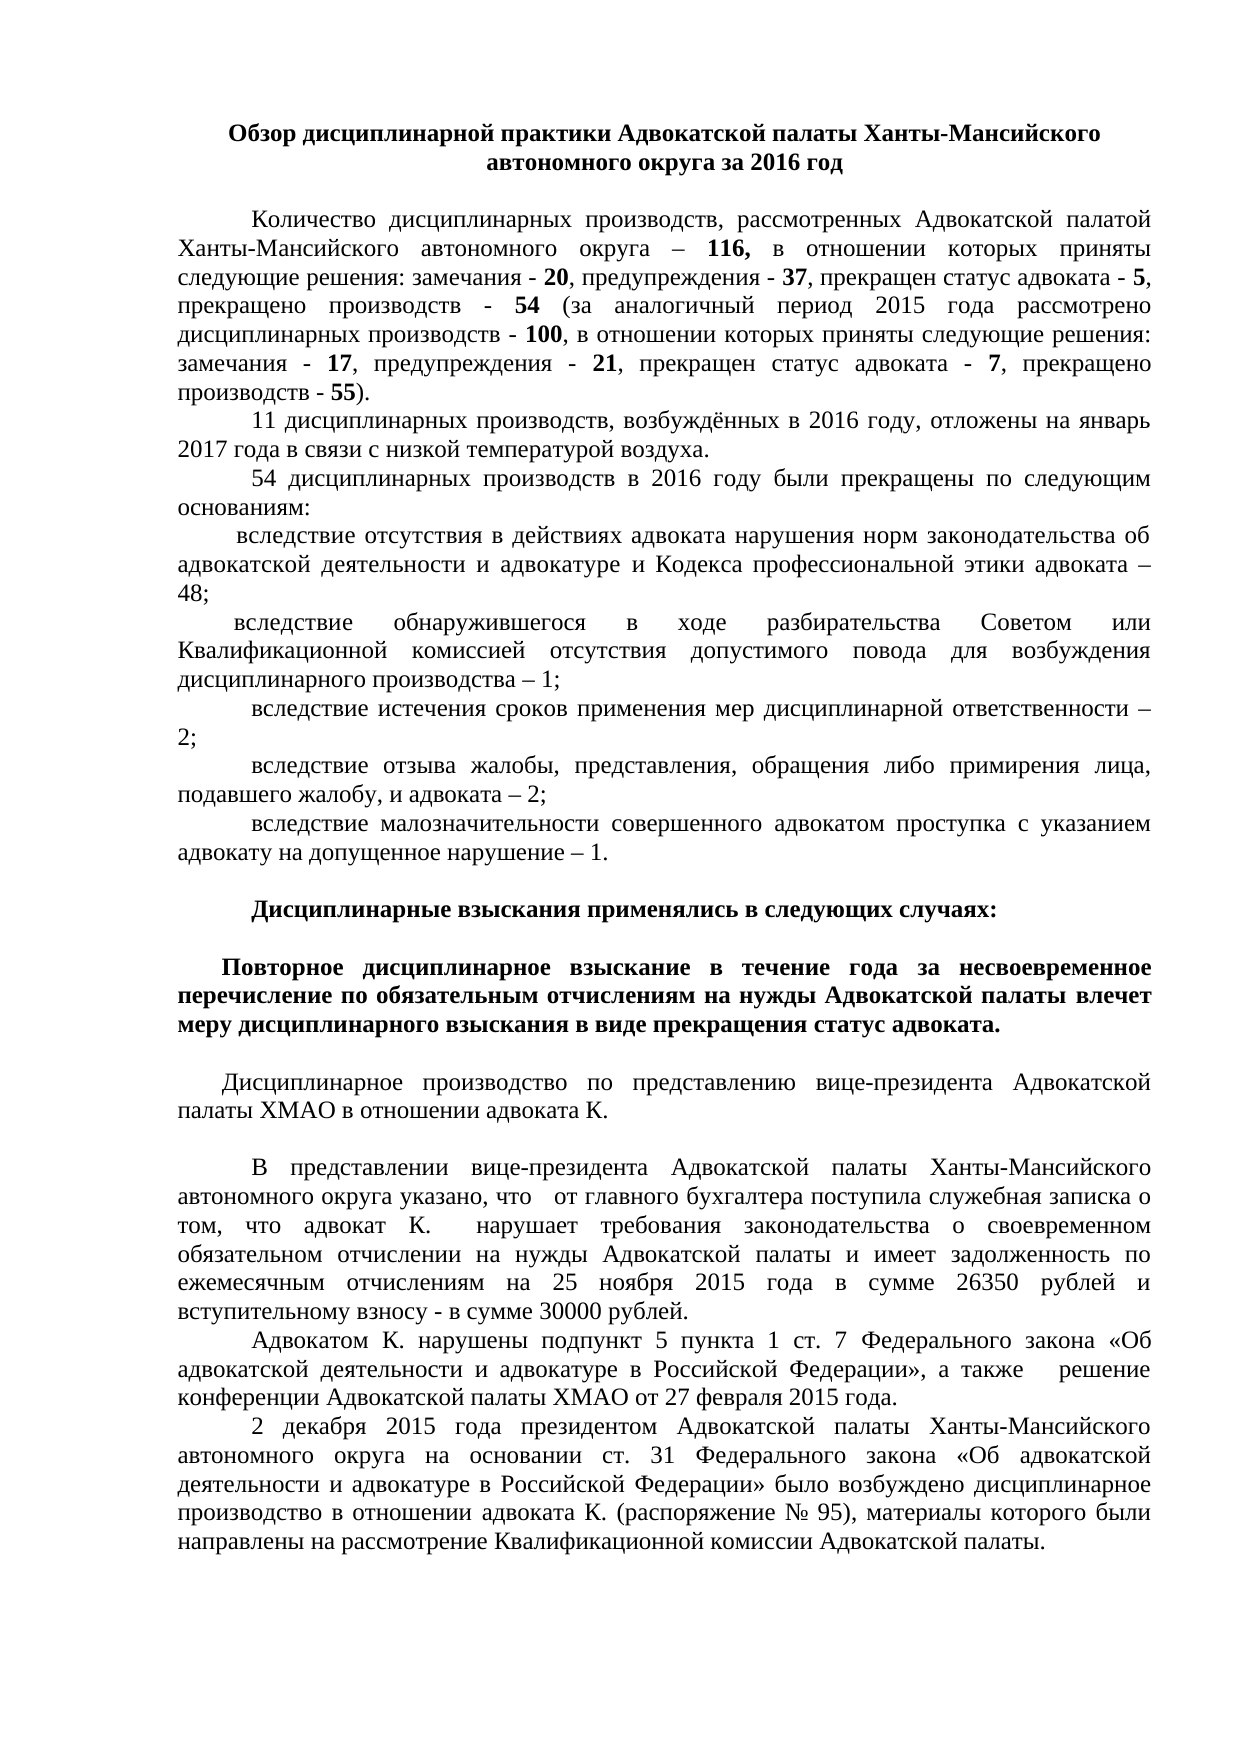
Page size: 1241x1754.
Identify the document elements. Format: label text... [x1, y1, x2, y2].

text Повторное дисциплинарное взыскание в течение года за несвоевременное перечисление по обязательным отчислениям на нужды Адвокатской палаты влечет меру дисциплинарного взыскания в виде прекращения статус адвоката. [177, 952, 1152, 1038]
text вследствие отсутствия в действиях адвоката нарушения норм законодательства об адвокатской деятельности и адвокатуре и Кодекса профессиональной этики адвоката – 48; [177, 521, 1152, 607]
text вследствие малозначительности совершенного адвокатом проступка с указанием адвокату на допущенное нарушение – 1. [177, 808, 1152, 866]
text Количество дисциплинарных производств, рассмотренных Адвокатской палатой Ханты-Мансийского автономного округа – 116, в отношении которых приняты следующие решения: замечания - 20, предупреждения - 37, прекращен статус адвоката - 5, прекращено производств - 54 (за аналогичный период 2015 года рассмотрено дисциплинарных производств - 100, в отношении которых приняты следующие решения: замечания - 17, предупреждения - 21, прекращен статус адвоката - 7, прекращено производств - 55). [177, 204, 1152, 406]
text 11 дисциплинарных производств, возбуждённых в 2016 году, отложены на январь 2017 года в связи с низкой температурой воздуха. [177, 406, 1152, 463]
text 2 декабря 2015 года президентом Адвокатской палаты Ханты-Мансийского автономного округа на основании ст. 31 Федерального закона «Об адвокатской деятельности и адвокатуре в Российской Федерации» было возбуждено дисциплинарное производство в отношении адвоката К. (распоряжение № 95), материалы которого были направлены на рассмотрение Квалификационной комиссии Адвокатской палаты. [177, 1411, 1152, 1555]
text вследствие обнаружившегося в ходе разбирательства Советом или Квалификационной комиссией отсутствия допустимого повода для возбуждения дисциплинарного производства – 1; [177, 607, 1152, 693]
text Дисциплинарное производство по представлению вице-президента Адвокатской палаты ХМАО в отношении адвоката К. [177, 1067, 1152, 1124]
text В представлении вице-президента Адвокатской палаты Ханты-Мансийского автономного округа указано, что от главного бухгалтера поступила служебная записка о том, что адвокат К. нарушает требования законодательства о своевременном обязательном отчислении на нужды Адвокатской палаты и имеет задолженность по ежемесячным отчислениям на 25 ноября 2015 года в сумме 26350 рублей и вступительному взносу - в сумме 30000 рублей. [177, 1152, 1152, 1325]
text Адвокатом К. нарушены подпункт 5 пункта 1 ст. 7 Федерального закона «Об адвокатской деятельности и адвокатуре в Российской Федерации», а также решение конференции Адвокатской палаты ХМАО от 27 февраля 2015 года. [177, 1325, 1152, 1411]
text вследствие отзыва жалобы, представления, обращения либо примирения лица, подавшего жалобу, и адвоката – 2; [177, 751, 1152, 808]
text 54 дисциплинарных производств в 2016 году были прекращены по следующим основаниям: [177, 463, 1152, 521]
text Дисциплинарные взыскания применялись в следующих случаях: [177, 894, 1152, 923]
text вследствие истечения сроков применения мер дисциплинарной ответственности – 2; [177, 693, 1152, 751]
text Обзор дисциплинарной практики Адвокатской палаты Ханты-Мансийского автономного округа за 2016 год [177, 118, 1152, 176]
